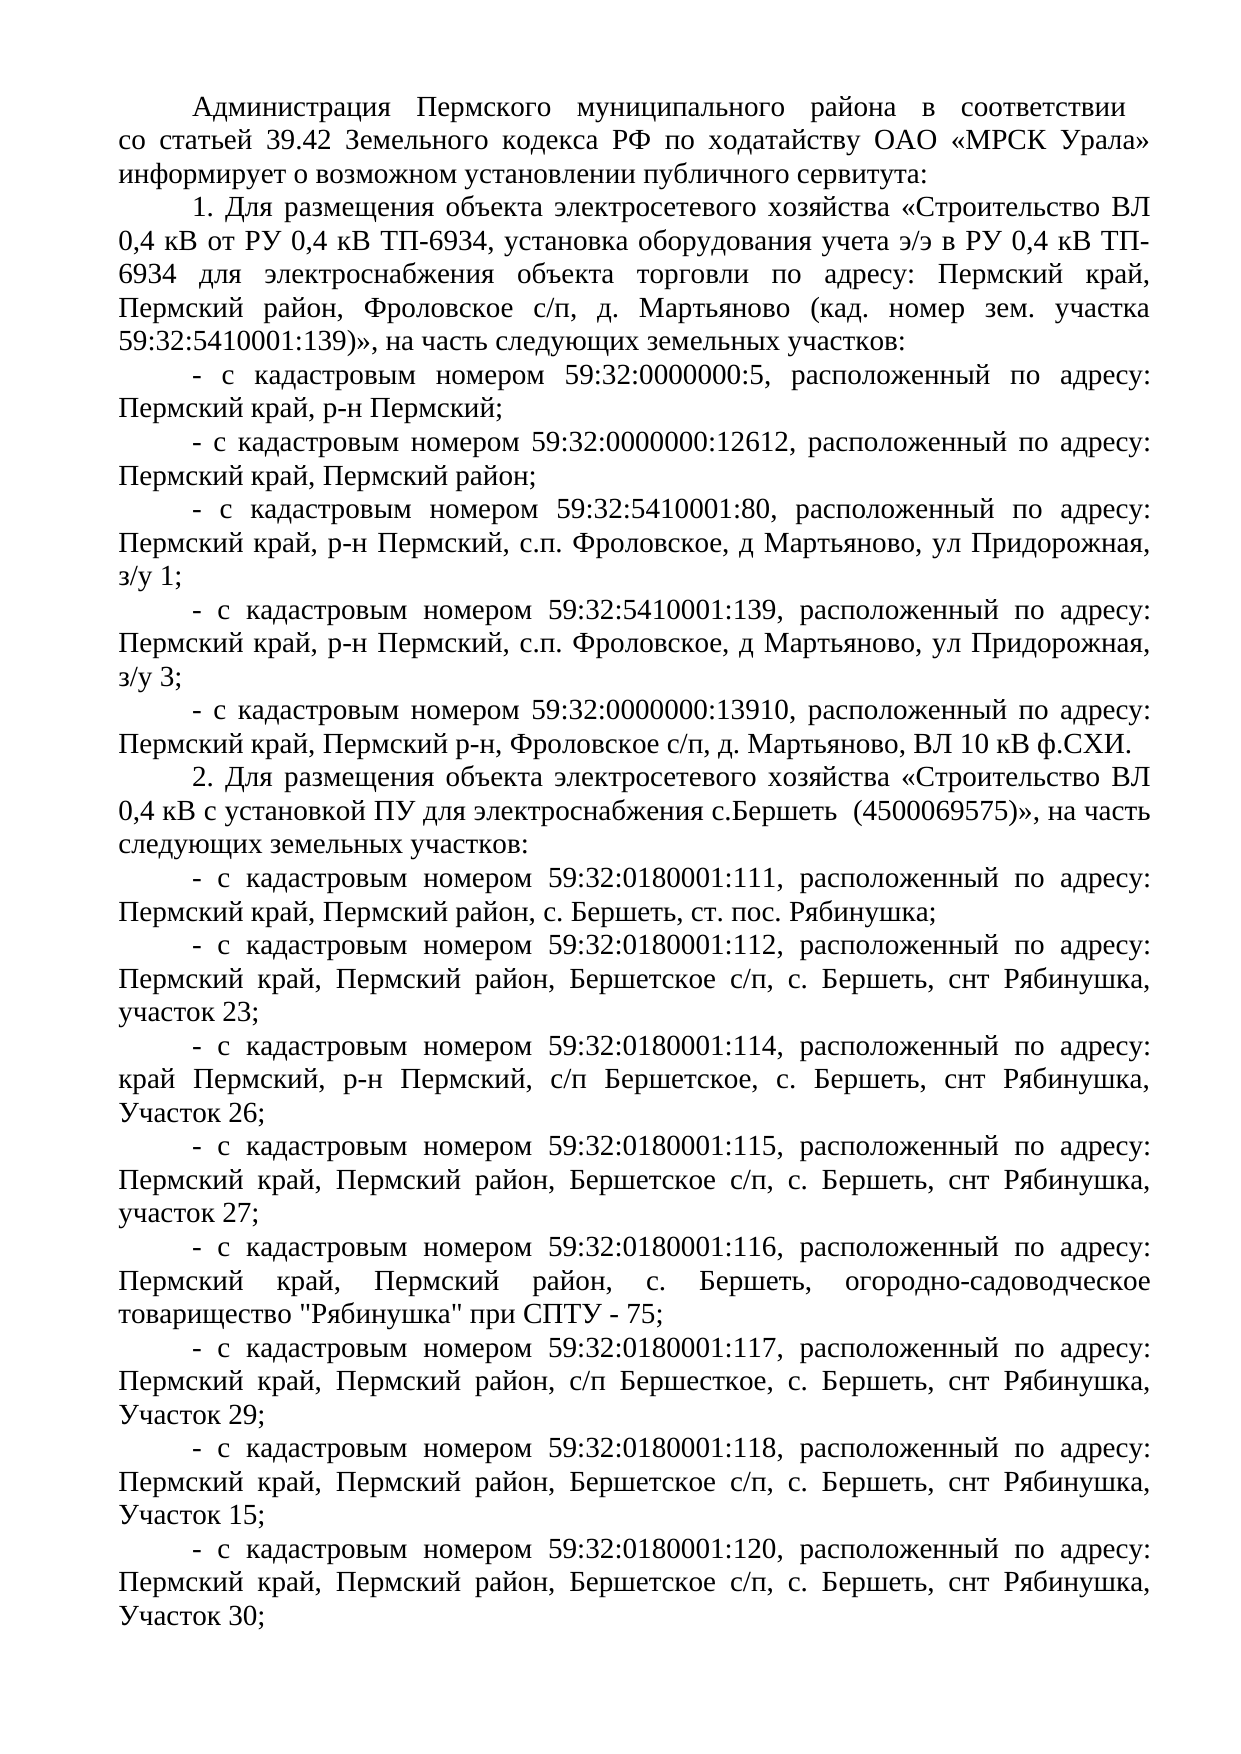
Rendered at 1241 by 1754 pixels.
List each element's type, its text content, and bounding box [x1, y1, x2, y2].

text - с кадастровым номером 59:32:0180001:114, расположенный по адресу: край Пермский, р-н Пермский, с/п Бершетское, с. Бершеть, снт Рябинушка, Участок 26; [118, 1028, 1152, 1128]
text - с кадастровым номером 59:32:0180001:115, расположенный по адресу: Пермский край, Пермский район, Бершетское с/п, с. Бершеть, снт Рябинушка, участок 27; [118, 1128, 1152, 1229]
text - с кадастровым номером 59:32:5410001:80, расположенный по адресу: Пермский край, р-н Пермский, с.п. Фроловское, д Мартьяново, ул Придорожная, з/у 1; [118, 491, 1152, 592]
text - с кадастровым номером 59:32:0180001:116, расположенный по адресу: Пермский край, Пермский район, с. Бершеть, огородно-садоводческое товарищество "Рябинушка" при СПТУ - 75; [118, 1229, 1152, 1330]
text - с кадастровым номером 59:32:0000000:13910, расположенный по адресу: Пермский край, Пермский р-н, Фроловское с/п, д. Мартьяново, ВЛ 10 кВ ф.СХИ. [118, 692, 1152, 759]
text - с кадастровым номером 59:32:0180001:118, расположенный по адресу: Пермский край, Пермский район, Бершетское с/п, с. Бершеть, снт Рябинушка, Участок 15; [118, 1430, 1152, 1531]
text - с кадастровым номером 59:32:5410001:139, расположенный по адресу: Пермский край, р-н Пермский, с.п. Фроловское, д Мартьяново, ул Придорожная, з/у 3; [118, 592, 1152, 692]
text - с кадастровым номером 59:32:0180001:120, расположенный по адресу: Пермский край, Пермский район, Бершетское с/п, с. Бершеть, снт Рябинушка, Участок 30; [118, 1531, 1152, 1632]
text 1. Для размещения объекта электросетевого хозяйства «Строительство ВЛ 0,4 кВ от РУ 0,4 кВ ТП-6934, установка оборудования учета э/э в РУ 0,4 кВ ТП-6934 для электроснабжения объекта торговли по адресу: Пермский край, Пермский район, Фроловское с/п, д. Мартьяново (кад. номер зем. участка 59:32:5410001:139)», на часть следующих земельных участков: [118, 189, 1152, 357]
text - с кадастровым номером 59:32:0000000:12612, расположенный по адресу: Пермский край, Пермский район; [118, 424, 1152, 491]
text - с кадастровым номером 59:32:0180001:112, расположенный по адресу: Пермский край, Пермский район, Бершетское с/п, с. Бершеть, снт Рябинушка, участок 23; [118, 927, 1152, 1028]
text - с кадастровым номером 59:32:0000000:5, расположенный по адресу: Пермский край, р-н Пермский; [118, 357, 1152, 424]
text 2. Для размещения объекта электросетевого хозяйства «Строительство ВЛ 0,4 кВ с установкой ПУ для электроснабжения с.Бершеть (4500069575)», на часть следующих земельных участков: [118, 759, 1152, 860]
text - с кадастровым номером 59:32:0180001:117, расположенный по адресу: Пермский край, Пермский район, с/п Бершесткое, с. Бершеть, снт Рябинушка, Участок 29; [118, 1330, 1152, 1430]
text Администрация Пермского муниципального района в соответствии со статьей 39.42 Земельного кодекса РФ по ходатайству ОАО «МРСК Урала» информирует о возможном установлении публичного сервитута: [118, 89, 1152, 189]
text - с кадастровым номером 59:32:0180001:111, расположенный по адресу: Пермский край, Пермский район, с. Бершеть, ст. пос. Рябинушка; [118, 860, 1152, 927]
